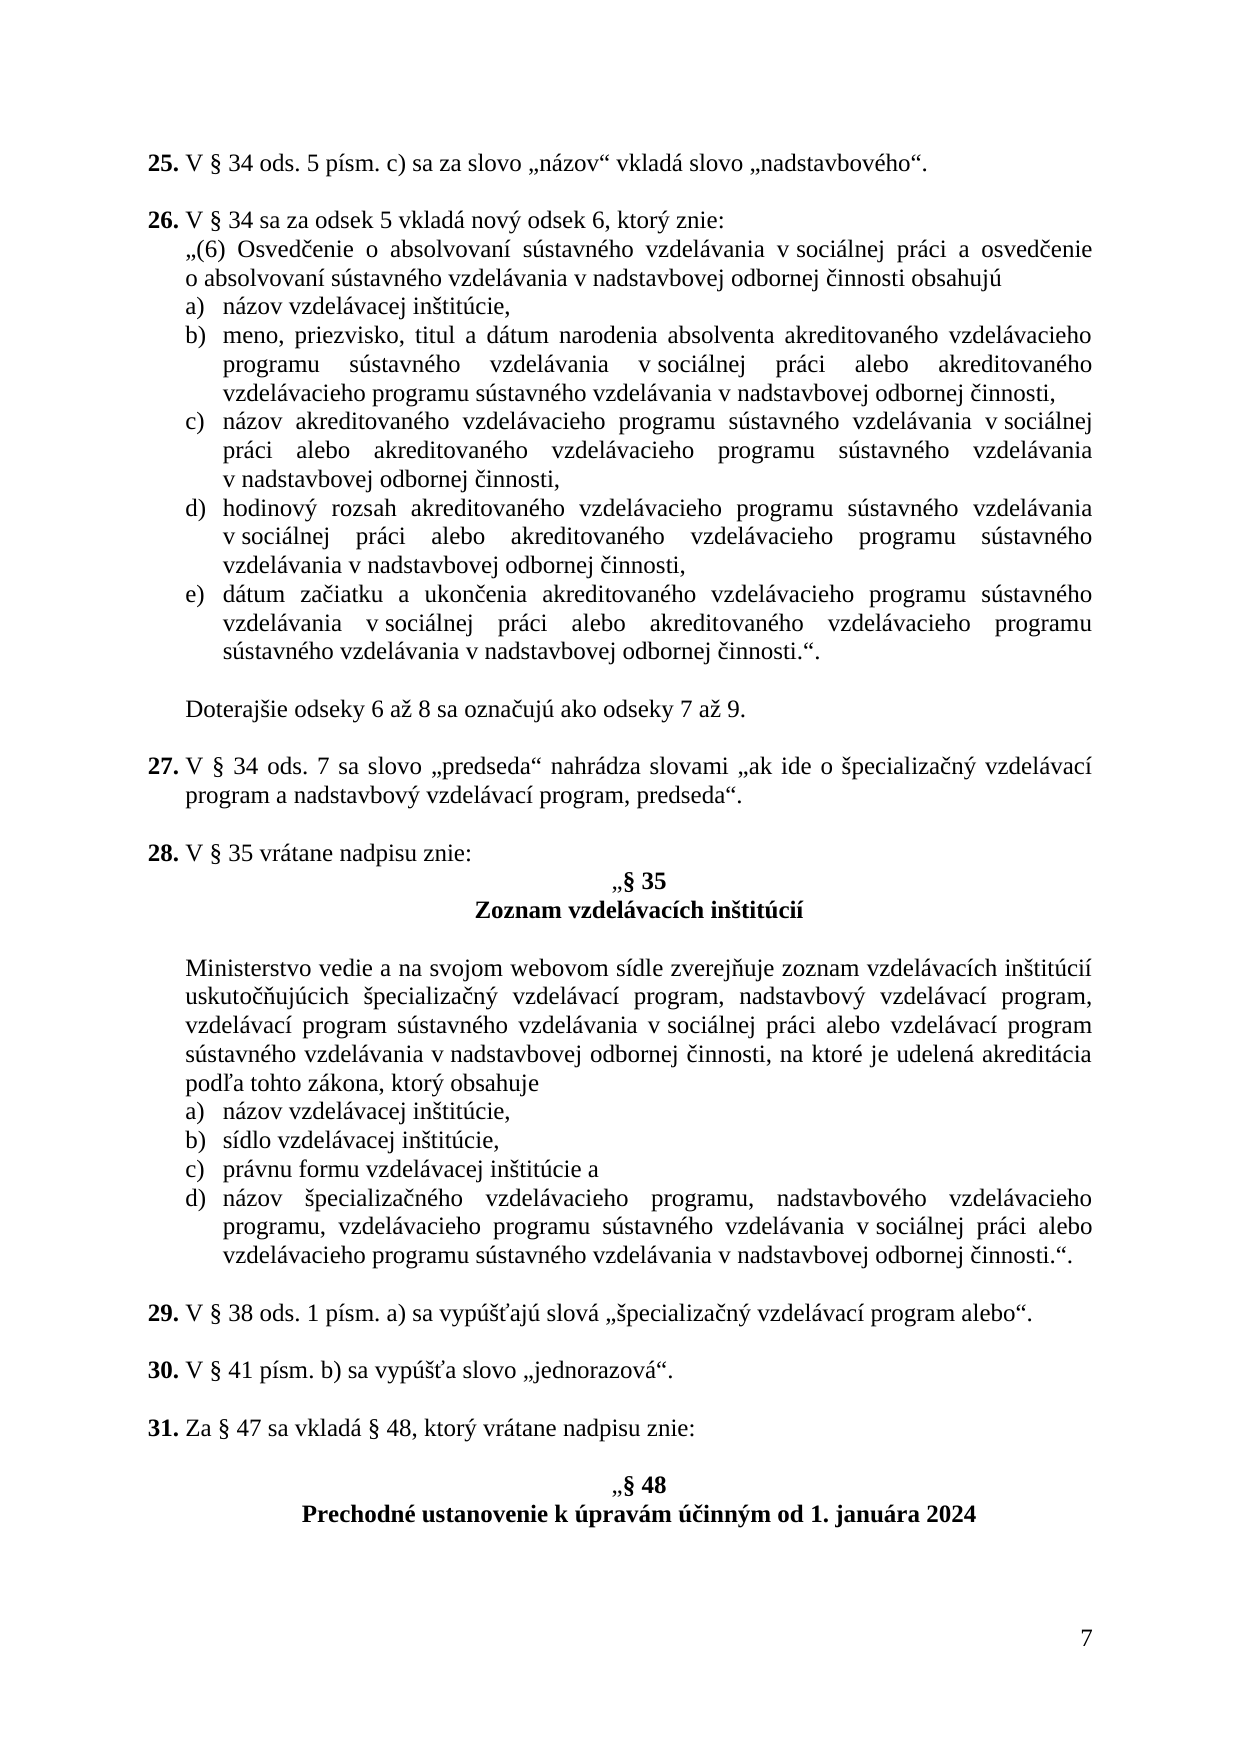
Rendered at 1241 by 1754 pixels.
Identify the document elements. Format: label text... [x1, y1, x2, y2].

list „§ 35 [185, 866, 1093, 895]
list V § 34 ods. 5 písm. c) sa za slovo „názov“ vkladá slovo „nadstavbového“. [148, 148, 1093, 176]
list „(6) Osvedčenie o absolvovaní sústavného vzdelávania v sociálnej práci a osvedčenie o absolvovaní sústavného vzdelávania v nadstavbovej odbornej činnosti obsahujú [185, 234, 1093, 291]
list názov akreditovaného vzdelávacieho programu sústavného vzdelávania v sociálnej práci alebo akreditovaného vzdelávacieho programu sústavného vzdelávania v nadstavbovej odbornej činnosti, [185, 406, 1093, 493]
list názov vzdelávacej inštitúcie, [185, 291, 1093, 320]
list V § 35 vrátane nadpisu znie: [148, 838, 1093, 866]
list meno, priezvisko, titul a dátum narodenia absolventa akreditovaného vzdelávacieho programu sústavného vzdelávania v sociálnej práci alebo akreditovaného vzdelávacieho programu sústavného vzdelávania v nadstavbovej odbornej činnosti, [185, 320, 1093, 406]
list hodinový rozsah akreditovaného vzdelávacieho programu sústavného vzdelávania v sociálnej práci alebo akreditovaného vzdelávacieho programu sústavného vzdelávania v nadstavbovej odbornej činnosti, [185, 493, 1093, 579]
list V § 34 sa za odsek 5 vkladá nový odsek 6, ktorý znie: [148, 205, 1093, 234]
list Prechodné ustanovenie k úpravám účinným od 1. januára 2024 [185, 1499, 1093, 1528]
list Zoznam vzdelávacích inštitúcií [185, 895, 1093, 924]
list „§ 48 [185, 1470, 1093, 1499]
list názov špecializačného vzdelávacieho programu, nadstavbového vzdelávacieho programu, vzdelávacieho programu sústavného vzdelávania v sociálnej práci alebo vzdelávacieho programu sústavného vzdelávania v nadstavbovej odbornej činnosti.“. [185, 1183, 1093, 1269]
list názov vzdelávacej inštitúcie, [185, 1096, 1093, 1125]
list právnu formu vzdelávacej inštitúcie a [185, 1154, 1093, 1183]
list Ministerstvo vedie a na svojom webovom sídle zverejňuje zoznam vzdelávacích inštitúcií uskutočňujúcich špecializačný vzdelávací program, nadstavbový vzdelávací program, vzdelávací program sústavného vzdelávania v sociálnej práci alebo vzdelávací program sústavného vzdelávania v nadstavbovej odbornej činnosti, na ktoré je udelená akreditácia podľa tohto zákona, ktorý obsahuje [185, 953, 1093, 1096]
list V § 41 písm. b) sa vypúšťa slovo „jednorazová“. [148, 1355, 1093, 1384]
list V § 34 ods. 7 sa slovo „predseda“ nahrádza slovami „ak ide o špecializačný vzdelávací program a nadstavbový vzdelávací program, predseda“. [148, 751, 1093, 809]
list dátum začiatku a ukončenia akreditovaného vzdelávacieho programu sústavného vzdelávania v sociálnej práci alebo akreditovaného vzdelávacieho programu sústavného vzdelávania v nadstavbovej odbornej činnosti.“. [185, 579, 1093, 665]
list Za § 47 sa vkladá § 48, ktorý vrátane nadpisu znie: [148, 1413, 1093, 1441]
list V § 38 ods. 1 písm. a) sa vypúšťajú slová „špecializačný vzdelávací program alebo“. [148, 1298, 1093, 1326]
list sídlo vzdelávacej inštitúcie, [185, 1125, 1093, 1154]
list Doterajšie odseky 6 až 8 sa označujú ako odseky 7 až 9. [185, 694, 1093, 723]
